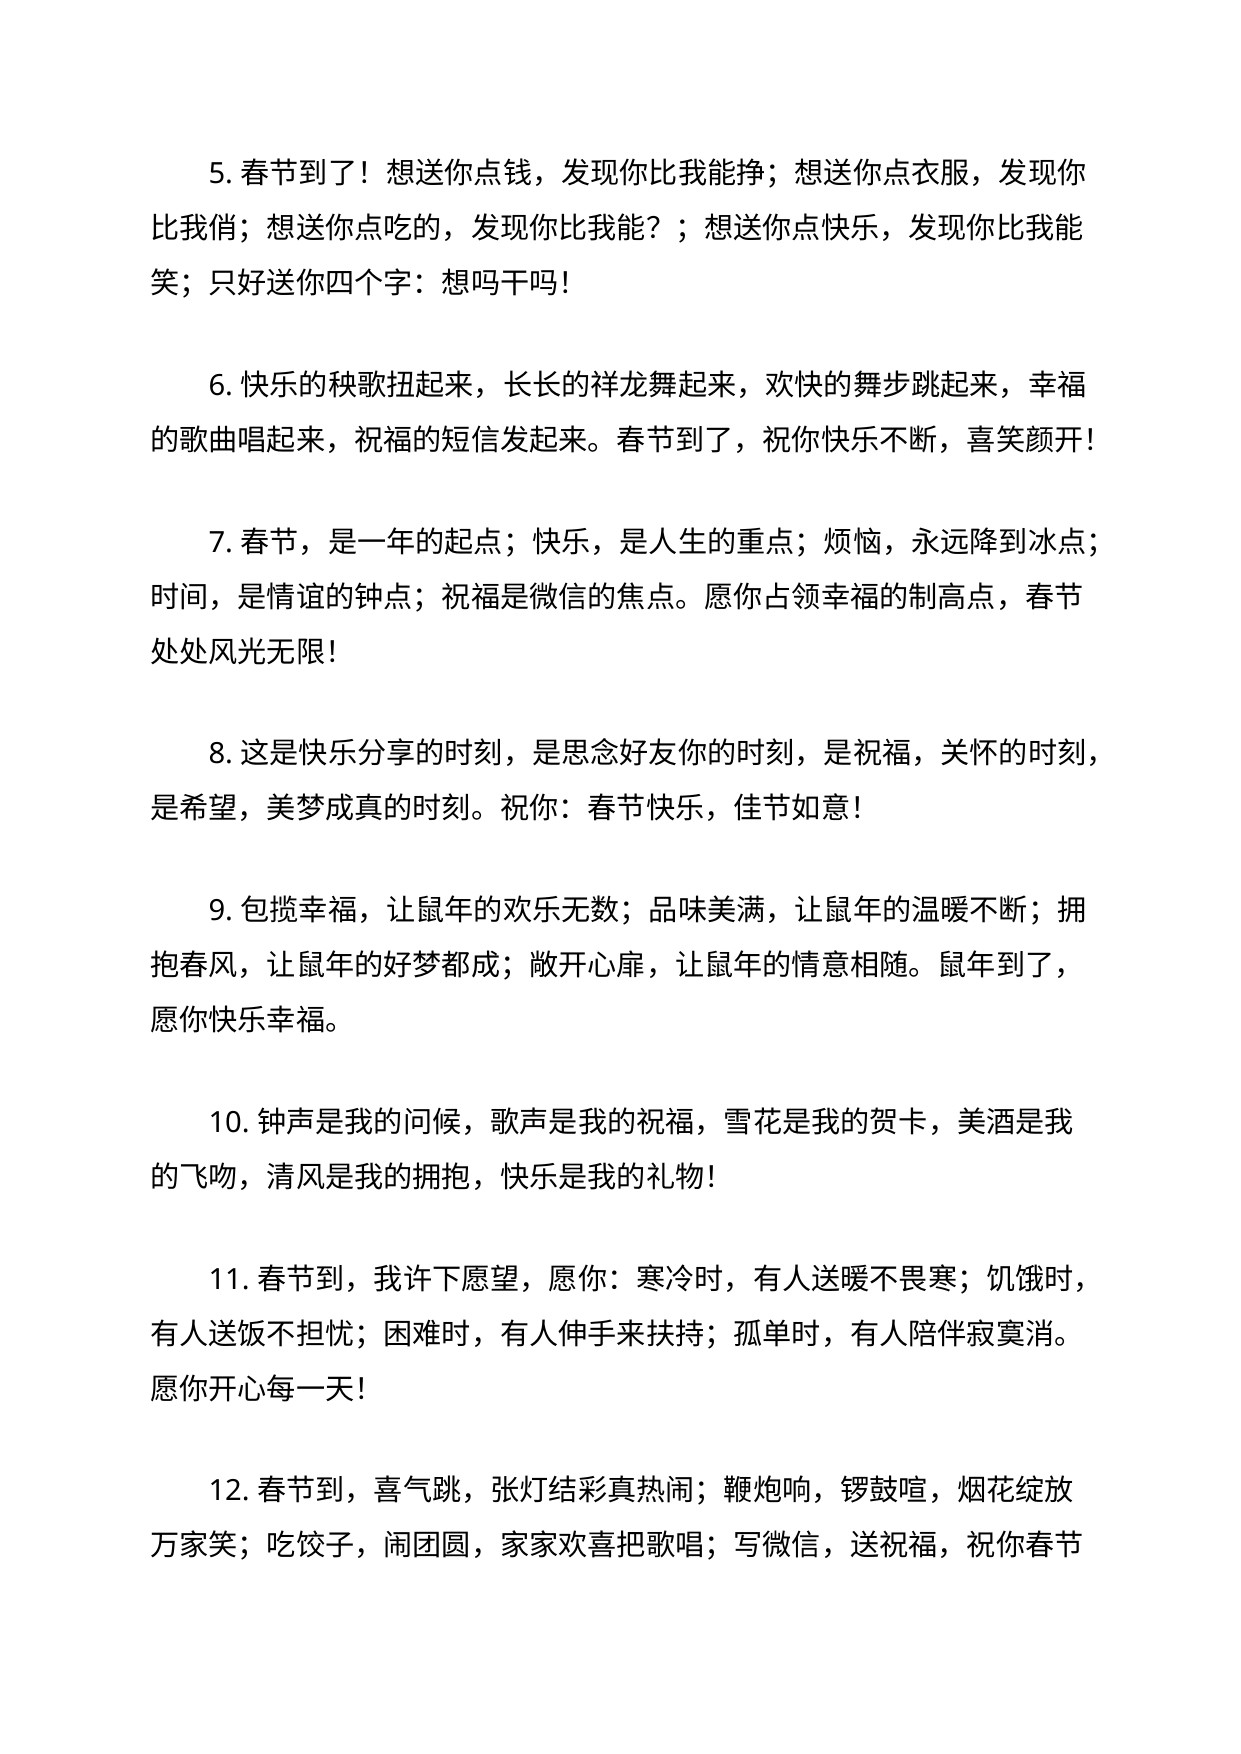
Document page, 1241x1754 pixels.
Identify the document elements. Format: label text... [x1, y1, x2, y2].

text 7. 春节，是一年的起点；快乐，是人生的重点；烦恼，永远降到冰点；时间，是情谊的钟点；祝福是微信的焦点。愿你占领幸福的制高点，春节处处风光无限！ [150, 518, 1090, 671]
text 6. 快乐的秧歌扭起来，长长的祥龙舞起来，欢快的舞步跳起来，幸福的歌曲唱起来，祝福的短信发起来。春节到了，祝你快乐不断，喜笑颜开！ [150, 362, 1090, 459]
text 11. 春节到，我许下愿望，愿你：寒冷时，有人送暖不畏寒；饥饿时，有人送饭不担忧；困难时，有人伸手来扶持；孤单时，有人陪伴寂寞消。愿你开心每一天！ [150, 1255, 1090, 1407]
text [150, 1467, 1090, 1564]
text 9. 包揽幸福，让鼠年的欢乐无数；品味美满，让鼠年的温暖不断；拥抱春风，让鼠年的好梦都成；敞开心扉，让鼠年的情意相随。鼠年到了，愿你快乐幸福。 [150, 887, 1090, 1039]
text 8. 这是快乐分享的时刻，是思念好友你的时刻，是祝福，关怀的时刻，是希望，美梦成真的时刻。祝你：春节快乐，佳节如意！ [150, 730, 1090, 827]
text 5. 春节到了！想送你点钱，发现你比我能挣；想送你点衣服，发现你比我俏；想送你点吃的，发现你比我能？；想送你点快乐，发现你比我能笑；只好送你四个字：想吗干吗！ [150, 150, 1090, 302]
text 10. 钟声是我的问候，歌声是我的祝福，雪花是我的贺卡，美酒是我的飞吻，清风是我的拥抱，快乐是我的礼物！ [150, 1098, 1090, 1196]
